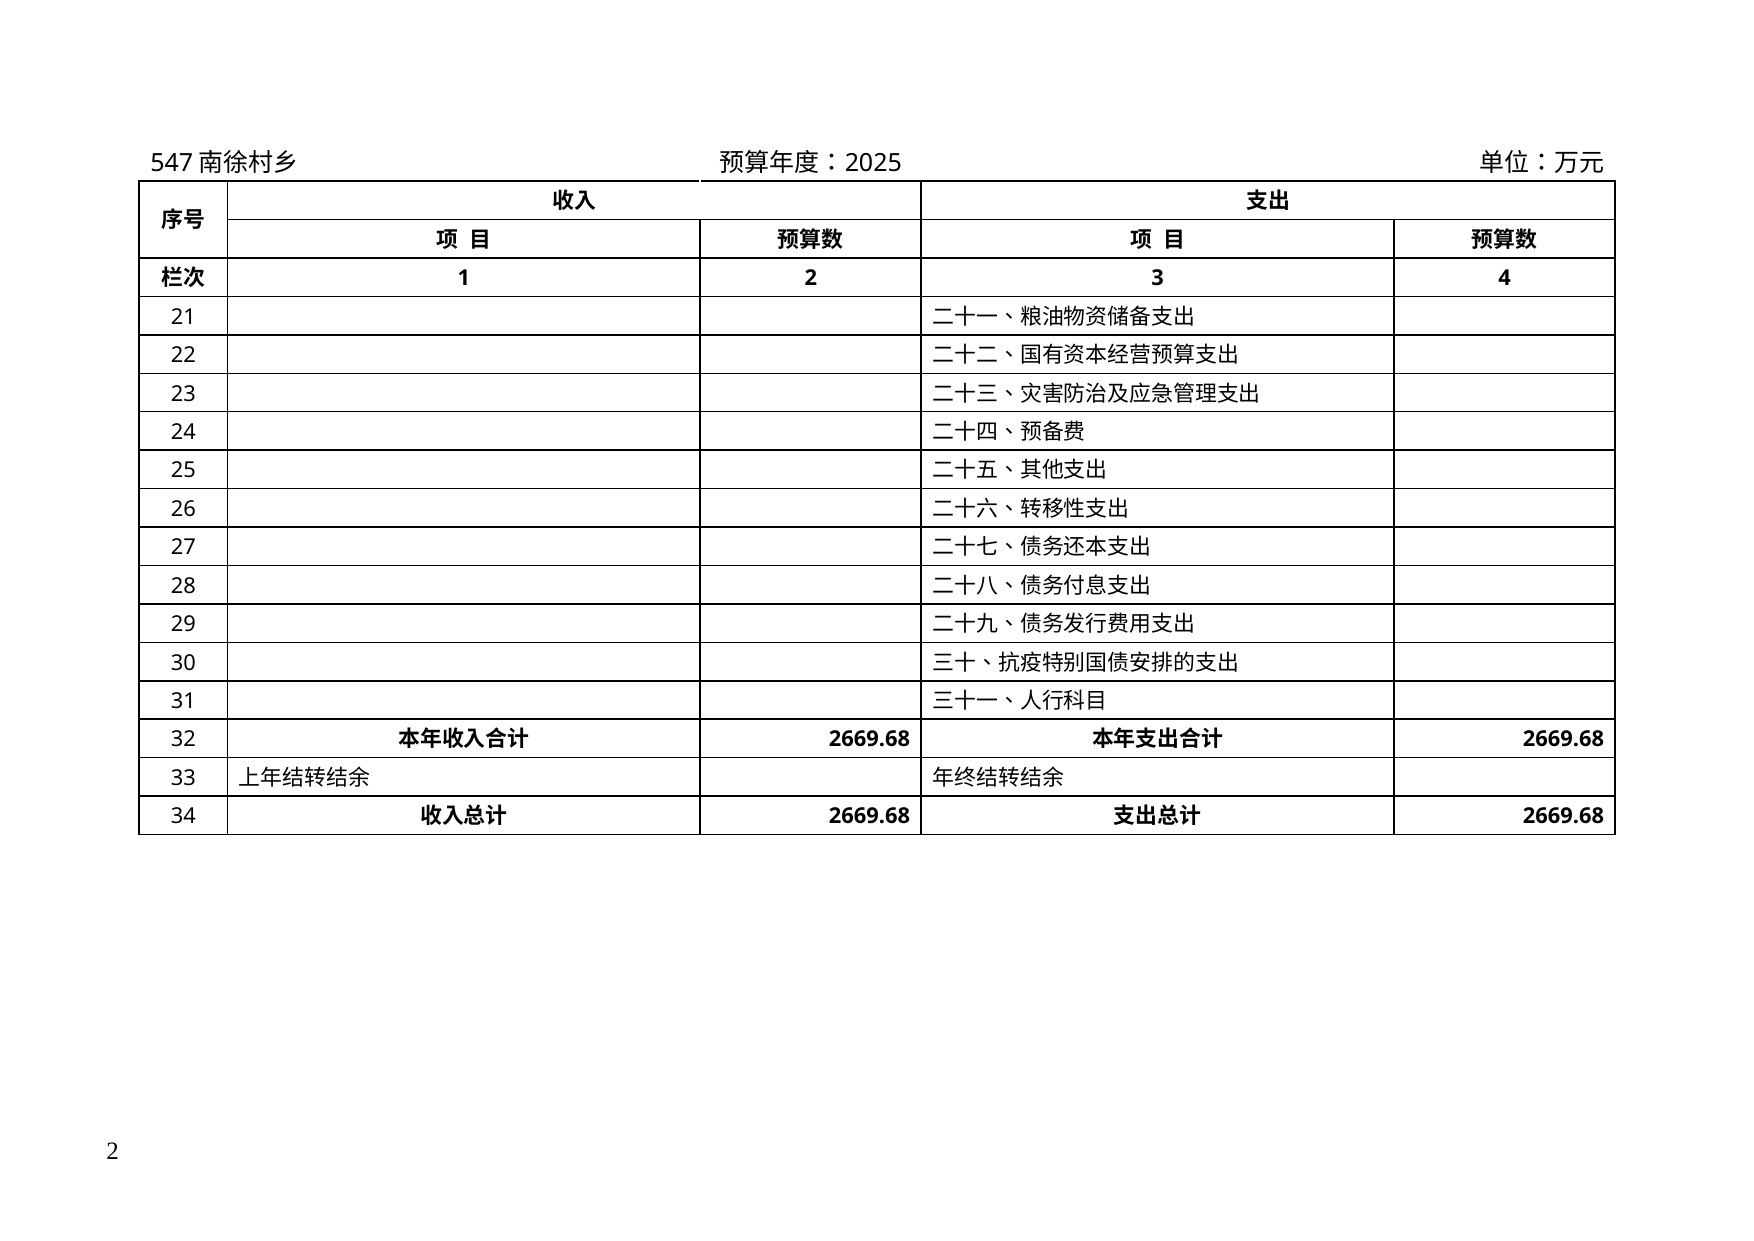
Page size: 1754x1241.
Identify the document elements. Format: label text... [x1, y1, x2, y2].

table_cell 2669.68 [701, 720, 920, 757]
table_cell 1 [228, 259, 699, 296]
table_cell 33 [140, 758, 227, 795]
table_cell [701, 528, 920, 564]
table_cell [228, 412, 699, 449]
table_cell 年终结转结余 [922, 758, 1393, 795]
table_cell [1395, 297, 1614, 334]
table_cell 29 [140, 605, 227, 641]
table_header 预算年度：2025 [701, 143, 920, 180]
table_cell [701, 336, 920, 372]
table_cell 4 [1395, 259, 1614, 296]
table_cell [228, 374, 699, 411]
table_cell [1395, 605, 1614, 641]
table_cell 项 目 [922, 220, 1393, 257]
table_cell 32 [140, 720, 227, 757]
table_cell 31 [140, 682, 227, 718]
table_cell 27 [140, 528, 227, 564]
table_cell [228, 451, 699, 488]
table_cell 二十三、灾害防治及应急管理支出 [922, 374, 1393, 411]
table_cell [1395, 528, 1614, 564]
table_header 单位：万元 [922, 143, 1614, 180]
table_cell 2 [701, 259, 920, 296]
table_cell [1395, 374, 1614, 411]
table_cell 34 [140, 797, 227, 834]
table_cell [701, 297, 920, 334]
table_cell 二十七、债务还本支出 [922, 528, 1393, 564]
table_cell [1395, 758, 1614, 795]
table_cell 预算数 [1395, 220, 1614, 257]
table_cell 二十二、国有资本经营预算支出 [922, 336, 1393, 372]
table_cell 2669.68 [1395, 797, 1614, 834]
table_cell 25 [140, 451, 227, 488]
table_cell [701, 758, 920, 795]
table_cell 收入 [228, 182, 920, 219]
table_cell [228, 297, 699, 334]
table_cell [228, 336, 699, 372]
table_cell [1395, 566, 1614, 603]
table_cell 收入总计 [228, 797, 699, 834]
table_cell [701, 412, 920, 449]
table_cell 本年收入合计 [228, 720, 699, 757]
table_header 547南徐村乡 [140, 143, 699, 180]
table_cell [228, 489, 699, 526]
table_cell 上年结转结余 [228, 758, 699, 795]
table_cell 三十、抗疫特别国债安排的支出 [922, 643, 1393, 680]
table_cell 二十一、粮油物资储备支出 [922, 297, 1393, 334]
table_cell 栏次 [140, 259, 227, 296]
table_cell 28 [140, 566, 227, 603]
table_cell 二十四、预备费 [922, 412, 1393, 449]
table_cell 支出总计 [922, 797, 1393, 834]
table_cell [701, 566, 920, 603]
table_cell [228, 605, 699, 641]
table_cell 二十九、债务发行费用支出 [922, 605, 1393, 641]
table_cell 支出 [922, 182, 1614, 219]
table_cell 预算数 [701, 220, 920, 257]
table_cell [228, 682, 699, 718]
table_cell [701, 489, 920, 526]
table_cell [701, 374, 920, 411]
table_cell 二十五、其他支出 [922, 451, 1393, 488]
table_cell 三十一、人行科目 [922, 682, 1393, 718]
table_cell 26 [140, 489, 227, 526]
table_cell [701, 682, 920, 718]
table_cell 二十八、债务付息支出 [922, 566, 1393, 603]
table_cell [1395, 336, 1614, 372]
table_cell [228, 528, 699, 564]
table_cell [701, 451, 920, 488]
table_cell [1395, 643, 1614, 680]
table_cell 30 [140, 643, 227, 680]
table_cell 2669.68 [701, 797, 920, 834]
table_cell 22 [140, 336, 227, 372]
table_cell [228, 566, 699, 603]
table_cell 序号 [140, 182, 227, 257]
table_cell [701, 605, 920, 641]
table_cell 24 [140, 412, 227, 449]
table_cell [1395, 451, 1614, 488]
table_cell 二十六、转移性支出 [922, 489, 1393, 526]
table_cell [1395, 412, 1614, 449]
table_cell [701, 643, 920, 680]
table_cell 项 目 [228, 220, 699, 257]
table_cell 3 [922, 259, 1393, 296]
table_cell 本年支出合计 [922, 720, 1393, 757]
table_cell 2669.68 [1395, 720, 1614, 757]
table_cell [1395, 682, 1614, 718]
table_cell [228, 643, 699, 680]
table_cell 23 [140, 374, 227, 411]
table_cell [1395, 489, 1614, 526]
table_cell 21 [140, 297, 227, 334]
